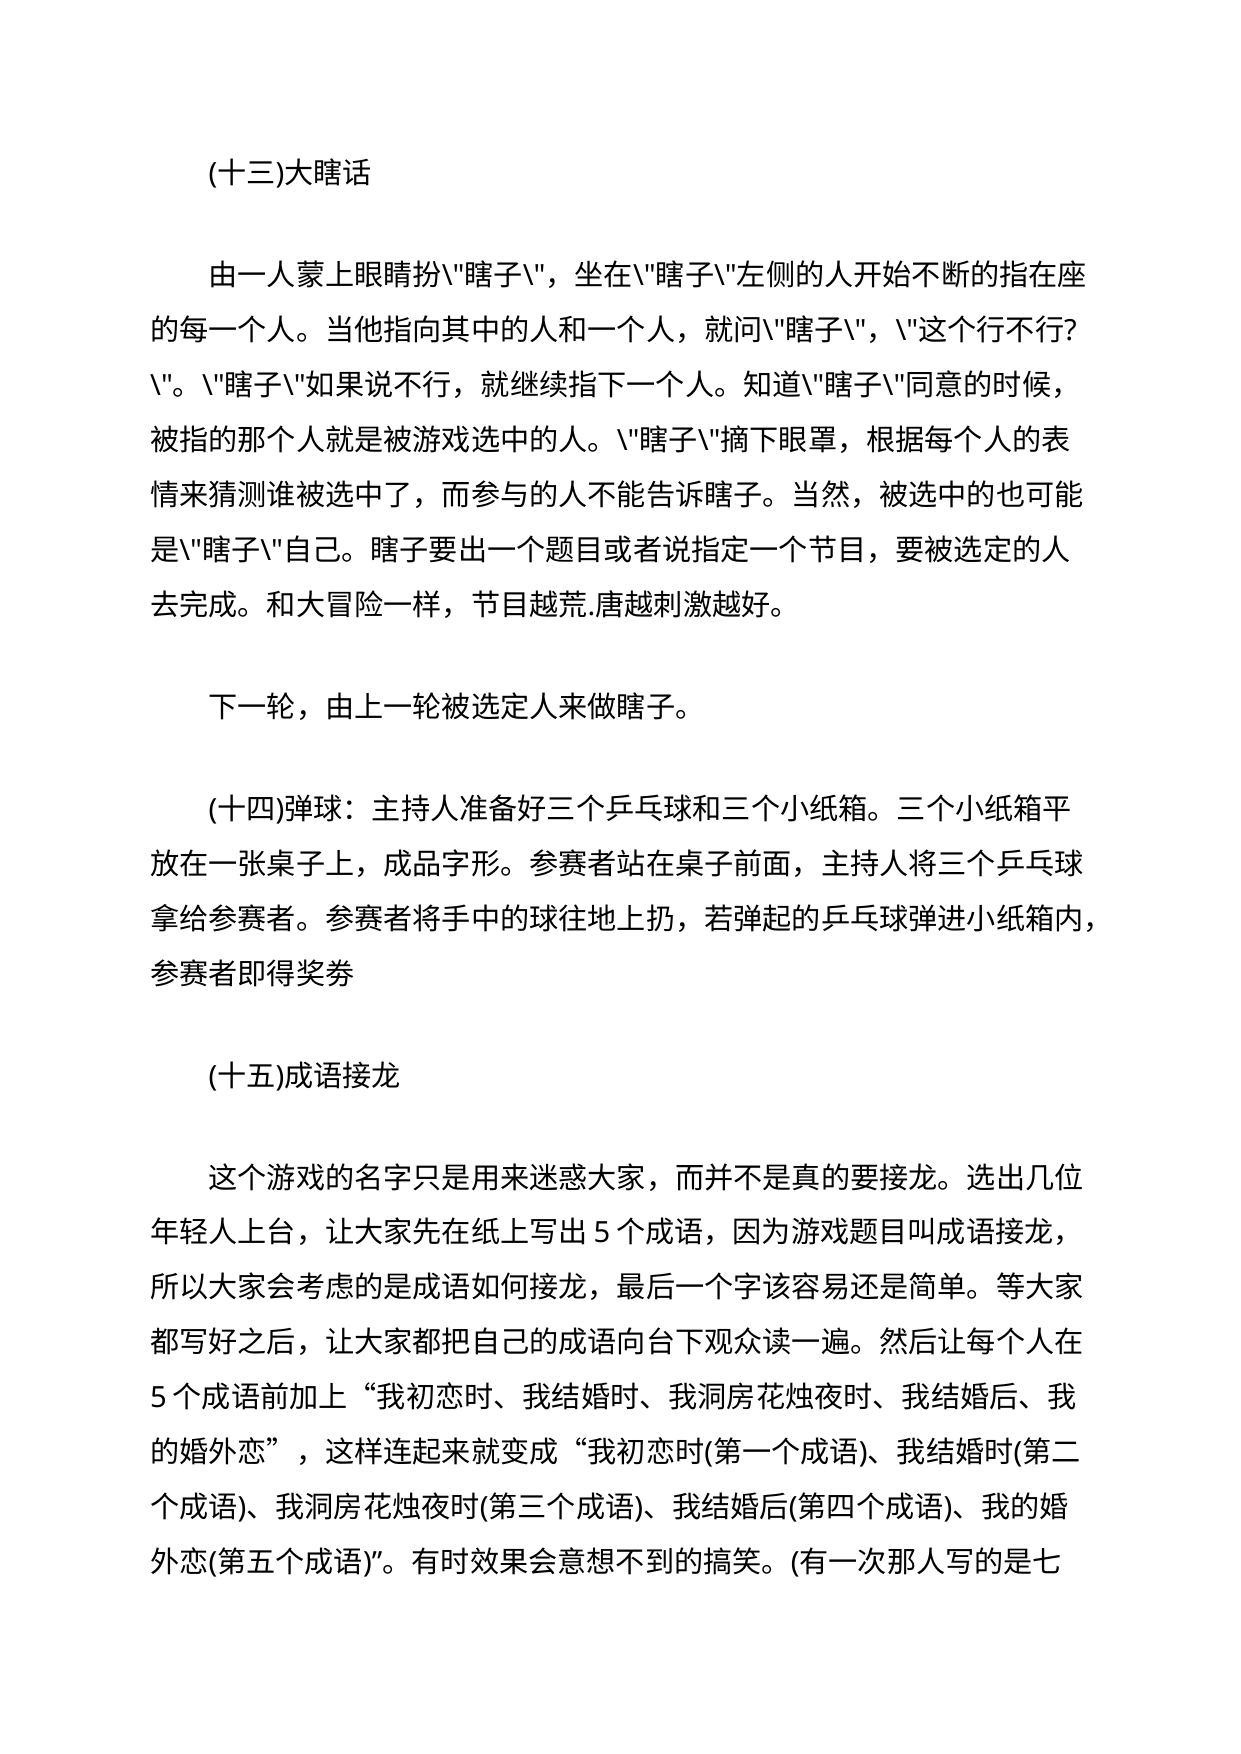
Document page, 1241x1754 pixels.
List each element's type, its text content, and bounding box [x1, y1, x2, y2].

text (十五)成语接龙 [150, 1052, 1090, 1094]
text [150, 1154, 1090, 1581]
text 下一轮，由上一轮被选定人来做瞎子。 [150, 684, 1090, 726]
text (十四)弹球：主持人准备好三个乒乓球和三个小纸箱。三个小纸箱平放在一张桌子上，成品字形。参赛者站在桌子前面，主持人将三个乒乓球拿给参赛者。参赛者将手中的球往地上扔，若弹起的乒乓球弹进小纸箱内，参赛者即得奖劵 [150, 786, 1090, 993]
text (十三)大瞎话 [150, 150, 1090, 192]
text 由一人蒙上眼睛扮\"瞎子\"，坐在\"瞎子\"左侧的人开始不断的指在座的每一个人。当他指向其中的人和一个人，就问\"瞎子\"，\"这个行不行?\"。\"瞎子\"如果说不行，就继续指下一个人。知道\"瞎子\"同意的时候，被指的那个人就是被游戏选中的人。\"瞎子\"摘下眼罩，根据每个人的表情来猜测谁被选中了，而参与的人不能告诉瞎子。当然，被选中的也可能是\"瞎子\"自己。瞎子要出一个题目或者说指定一个节目，要被选定的人去完成。和大冒险一样，节目越荒.唐越刺激越好。 [150, 252, 1090, 624]
